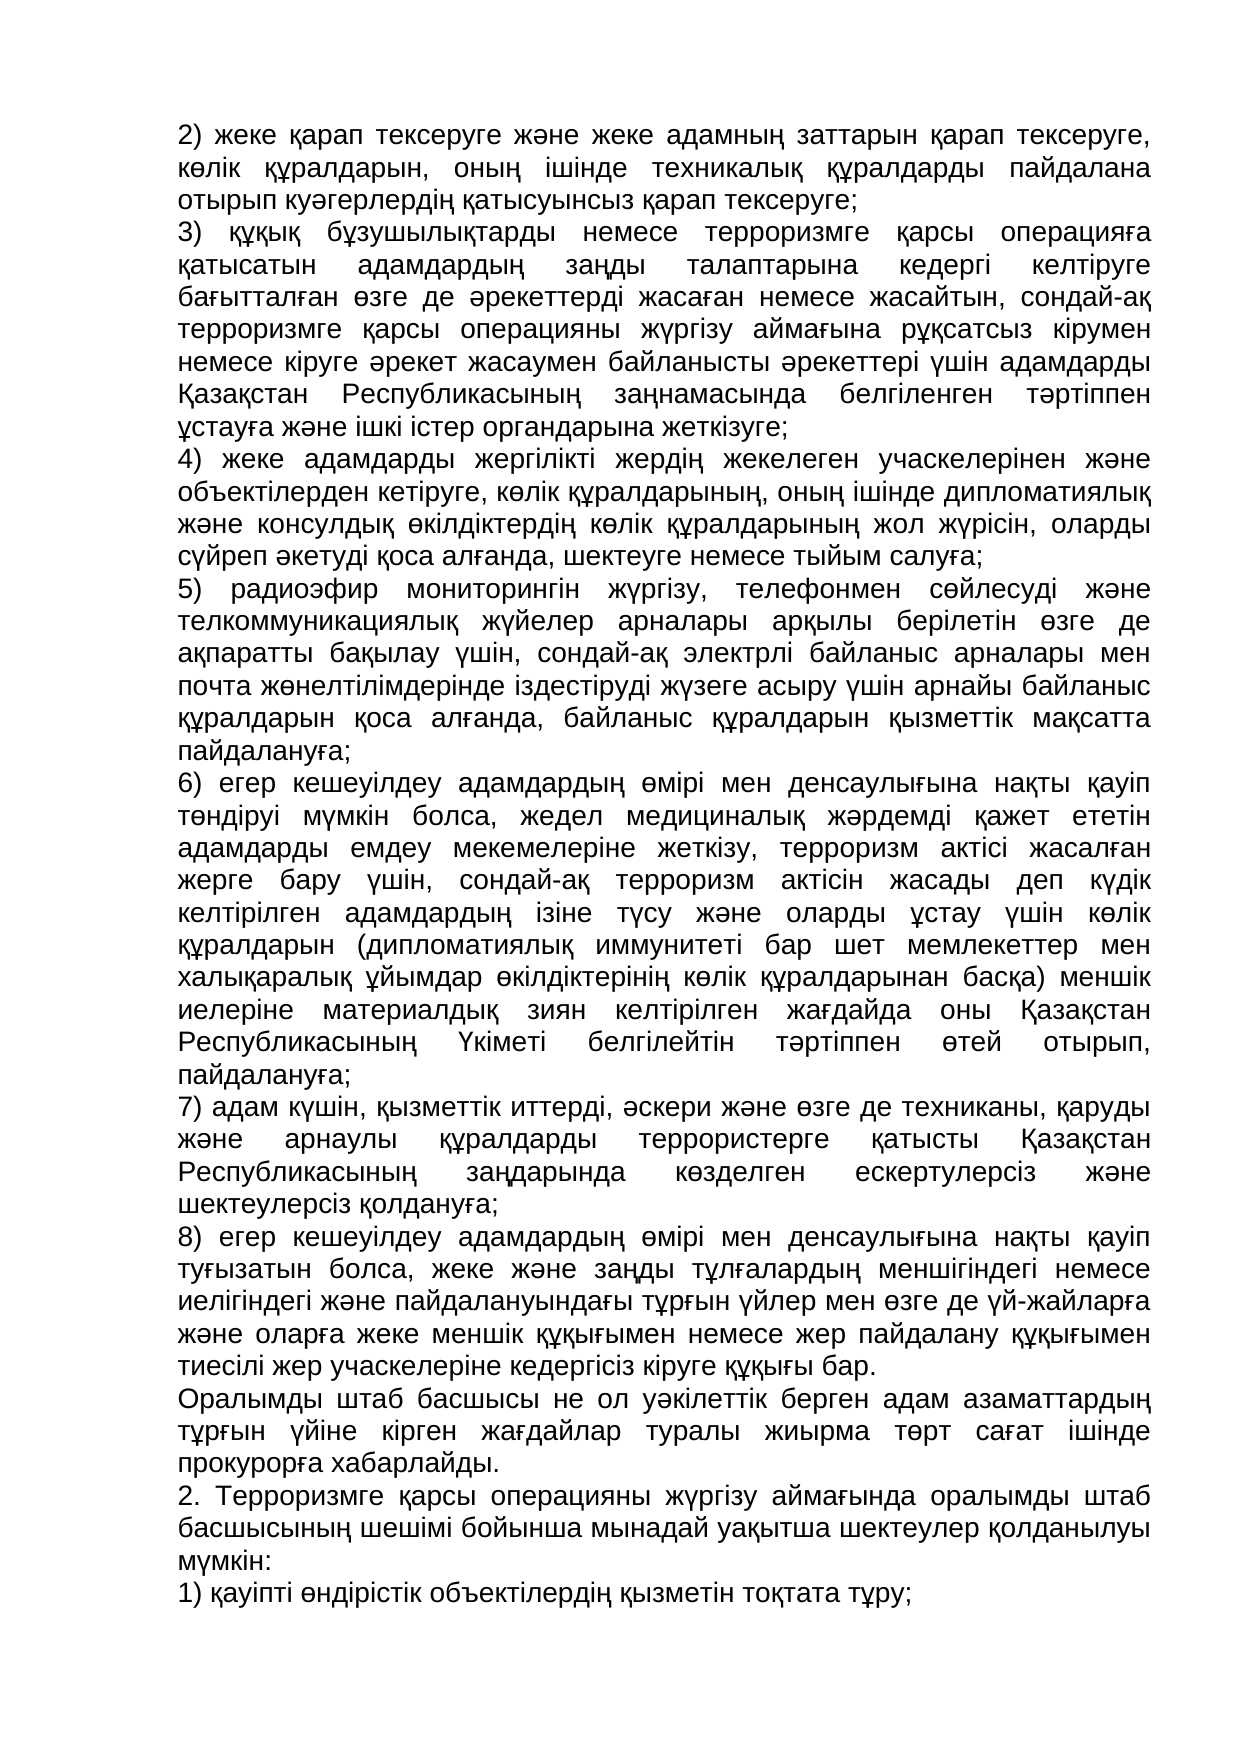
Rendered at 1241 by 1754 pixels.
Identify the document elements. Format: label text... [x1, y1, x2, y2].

text 1) қауіпті өндірістік объектілердің қызметін тоқтата тұру; [177, 1576, 1152, 1608]
text 2) жеке қарап тексеруге және жеке адамның заттарын қарап тексеруге, көлік құралдарын, оның ішінде техникалық құралдарды пайдалана отырып куәгерлердің қатысуынсыз қарап тексеруге; [177, 118, 1152, 215]
text 3) құқық бұзушылықтарды немесе терроризмге қарсы операцияға қатысатын адамдардың заңды талаптарына кедергі келтіруге бағытталған өзге де әрекеттерді жасаған немесе жасайтын, сондай-ақ терроризмге қарсы операцияны жүргізу аймағына рұқсатсыз кірумен немесе кіруге әрекет жасаумен байланысты әрекеттері үшін адамдарды Қазақстан Республикасының заңнамасында белгіленген тәртіппен ұстауға және ішкі істер органдарына жеткізуге; [177, 215, 1152, 442]
text 4) жеке адамдарды жергілікті жердің жекелеген учаскелерінен және объектілерден кетіруге, көлік құралдарының, оның ішінде дипломатиялық және консулдық өкілдіктердің көлік құралдарының жол жүрісін, оларды сүйреп әкетуді қоса алғанда, шектеуге немесе тыйым салуға; [177, 442, 1152, 572]
text 8) егер кешеуілдеу адамдардың өмірі мен денсаулығына нақты қауіп туғызатын болса, жеке және заңды тұлғалардың меншігіндегі немесе иелігіндегі және пайдалануындағы тұрғын үйлер мен өзге де үй-жайларға және оларға жеке меншік құқығымен немесе жер пайдалану құқығымен тиесілі жер учаскелеріне кедергісіз кіруге құқығы бар. [177, 1219, 1152, 1382]
text 6) егер кешеуілдеу адамдардың өмірі мен денсаулығына нақты қауіп төндіруі мүмкін болса, жедел медициналық жәрдемді қажет ететін адамдарды емдеу мекемелеріне жеткізу, терроризм актісі жасалған жерге бару үшін, сондай-ақ терроризм актісін жасады деп күдік келтірілген адамдардың ізіне түсу және оларды ұстау үшін көлік құралдарын (дипломатиялық иммунитеті бар шет мемлекеттер мен халықаралық ұйымдар өкілдіктерінің көлік құралдарынан басқа) меншік иелеріне материалдық зиян келтірілген жағдайда оны Қазақстан Республикасының Үкіметі белгілейтін тәртіппен өтей отырып, пайдалануға; [177, 766, 1152, 1090]
text 7) адам күшін, қызметтік иттерді, әскери және өзге де техниканы, қаруды және арнаулы құралдарды террористерге қатысты Қазақстан Республикасының заңдарында көзделген ескертулерсіз және шектеулерсіз қолдануға; [177, 1090, 1152, 1219]
text 2. Терроризмге қарсы операцияны жүргізу аймағында оралымды штаб басшысының шешімі бойынша мынадай уақытша шектеулер қолданылуы мүмкін: [177, 1479, 1152, 1576]
text Оралымды штаб басшысы не ол уәкілеттік берген адам азаматтардың тұрғын үйіне кірген жағдайлар туралы жиырма төрт сағат ішінде прокурорға хабарлайды. [177, 1382, 1152, 1479]
text 5) радиоэфир мониторингін жүргізу, телефонмен сөйлесуді және телкоммуникациялық жүйелер арналары арқылы берілетін өзге де ақпаратты бақылау үшін, сондай-ақ электрлі байланыс арналары мен почта жөнелтілімдерінде іздестіруді жүзеге асыру үшін арнайы байланыс құралдарын қоса алғанда, байланыс құралдарын қызметтік мақсатта пайдалануға; [177, 572, 1152, 766]
